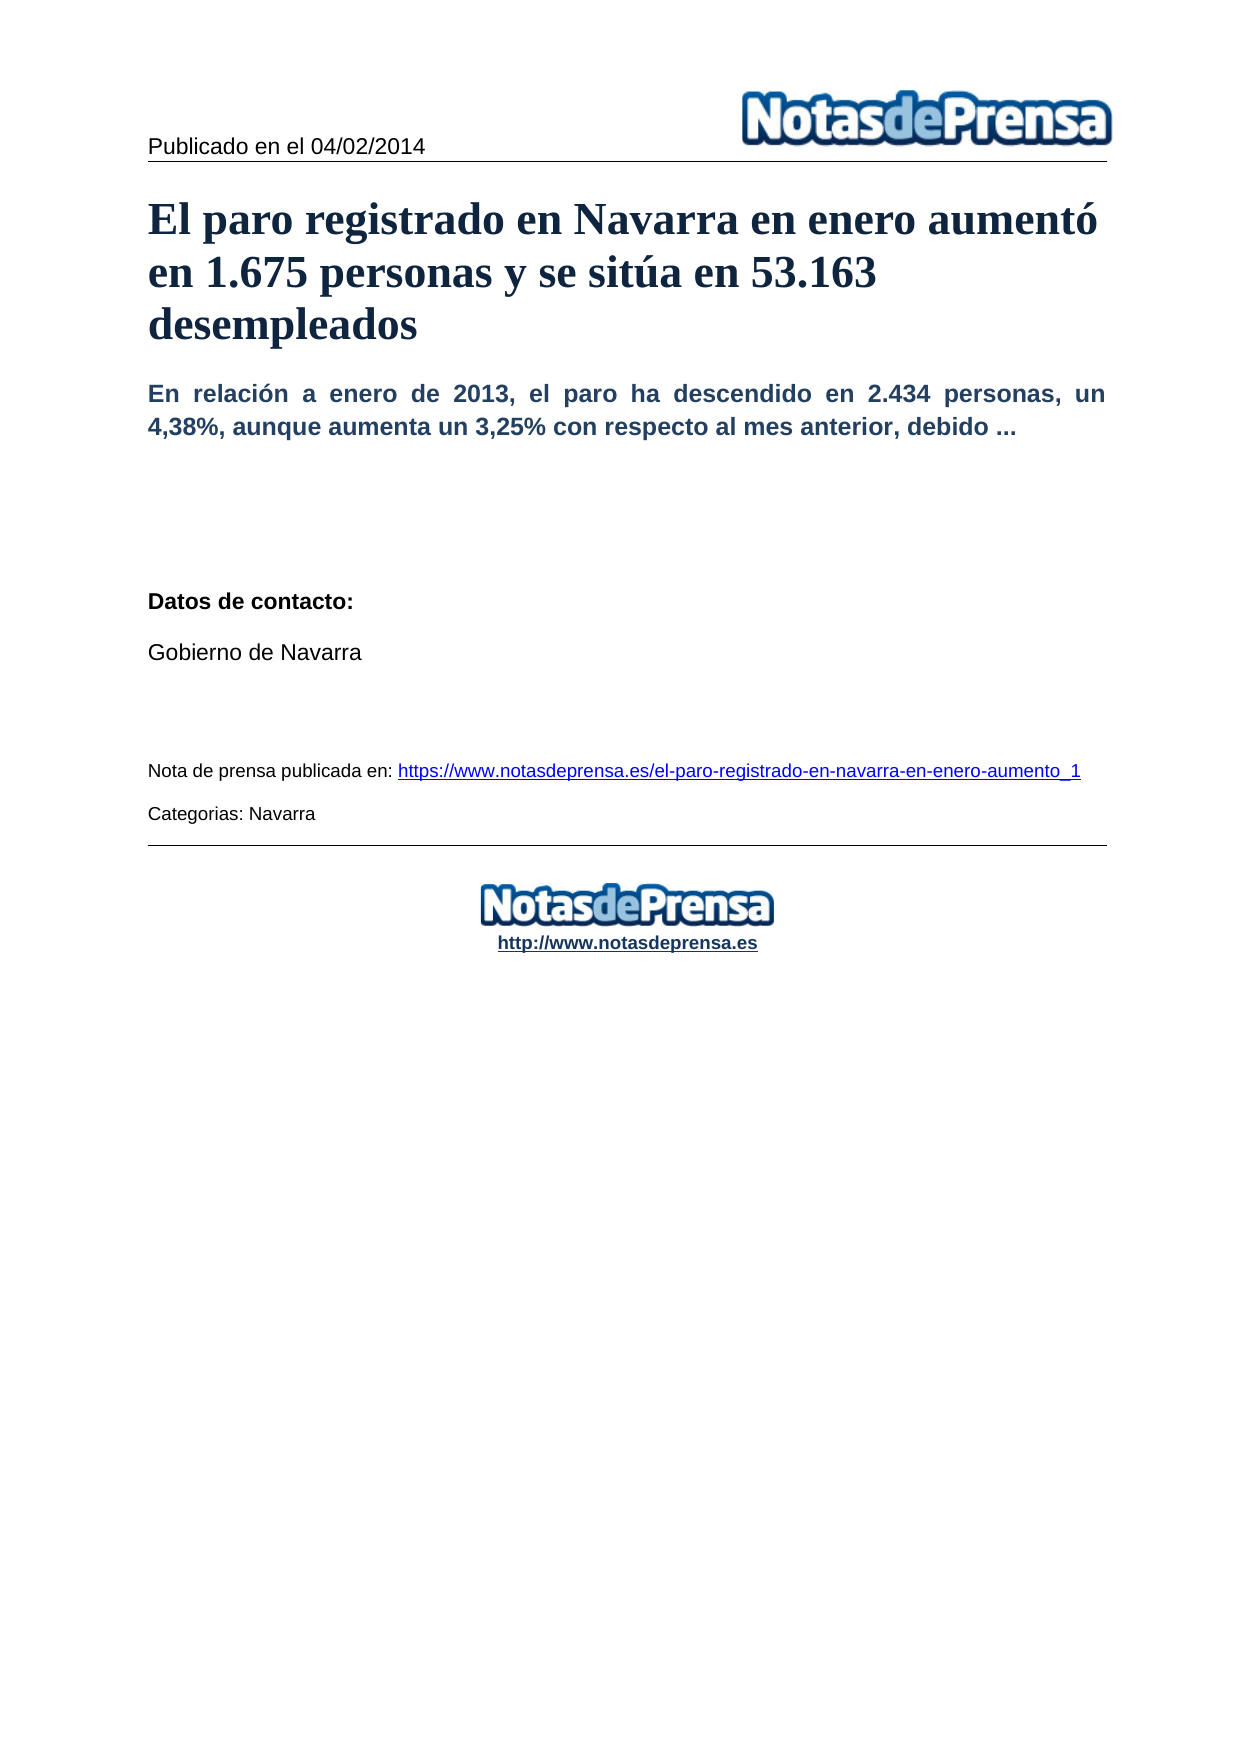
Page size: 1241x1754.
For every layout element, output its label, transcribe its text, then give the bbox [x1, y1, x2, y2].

text http://www.notasdeprensa.es [148, 932, 1107, 953]
text Nota de prensa publicada en: https://www.notasdeprensa.es/el-paro-registrado-en-navarra-en-enero-aumento_1 [148, 760, 1107, 782]
text Datos de contacto: [148, 588, 1107, 614]
subtitle El paro registrado en Navarra en enero aumentó en 1.675 personas y se sitúa en 53.163 desempleados [148, 192, 1107, 350]
picture [480, 882, 775, 928]
subtitle En relación a enero de 2013, el paro ha descendido en 2.434 personas, un 4,38%, aunque aumenta un 3,25% con respecto al mes anterior, debido ... [148, 379, 1107, 441]
text Categorias: Navarra [148, 802, 1107, 824]
text Publicado en el 04/02/2014 [148, 133, 1107, 161]
text Gobierno de Navarra [148, 639, 1063, 666]
picture [742, 90, 1113, 148]
